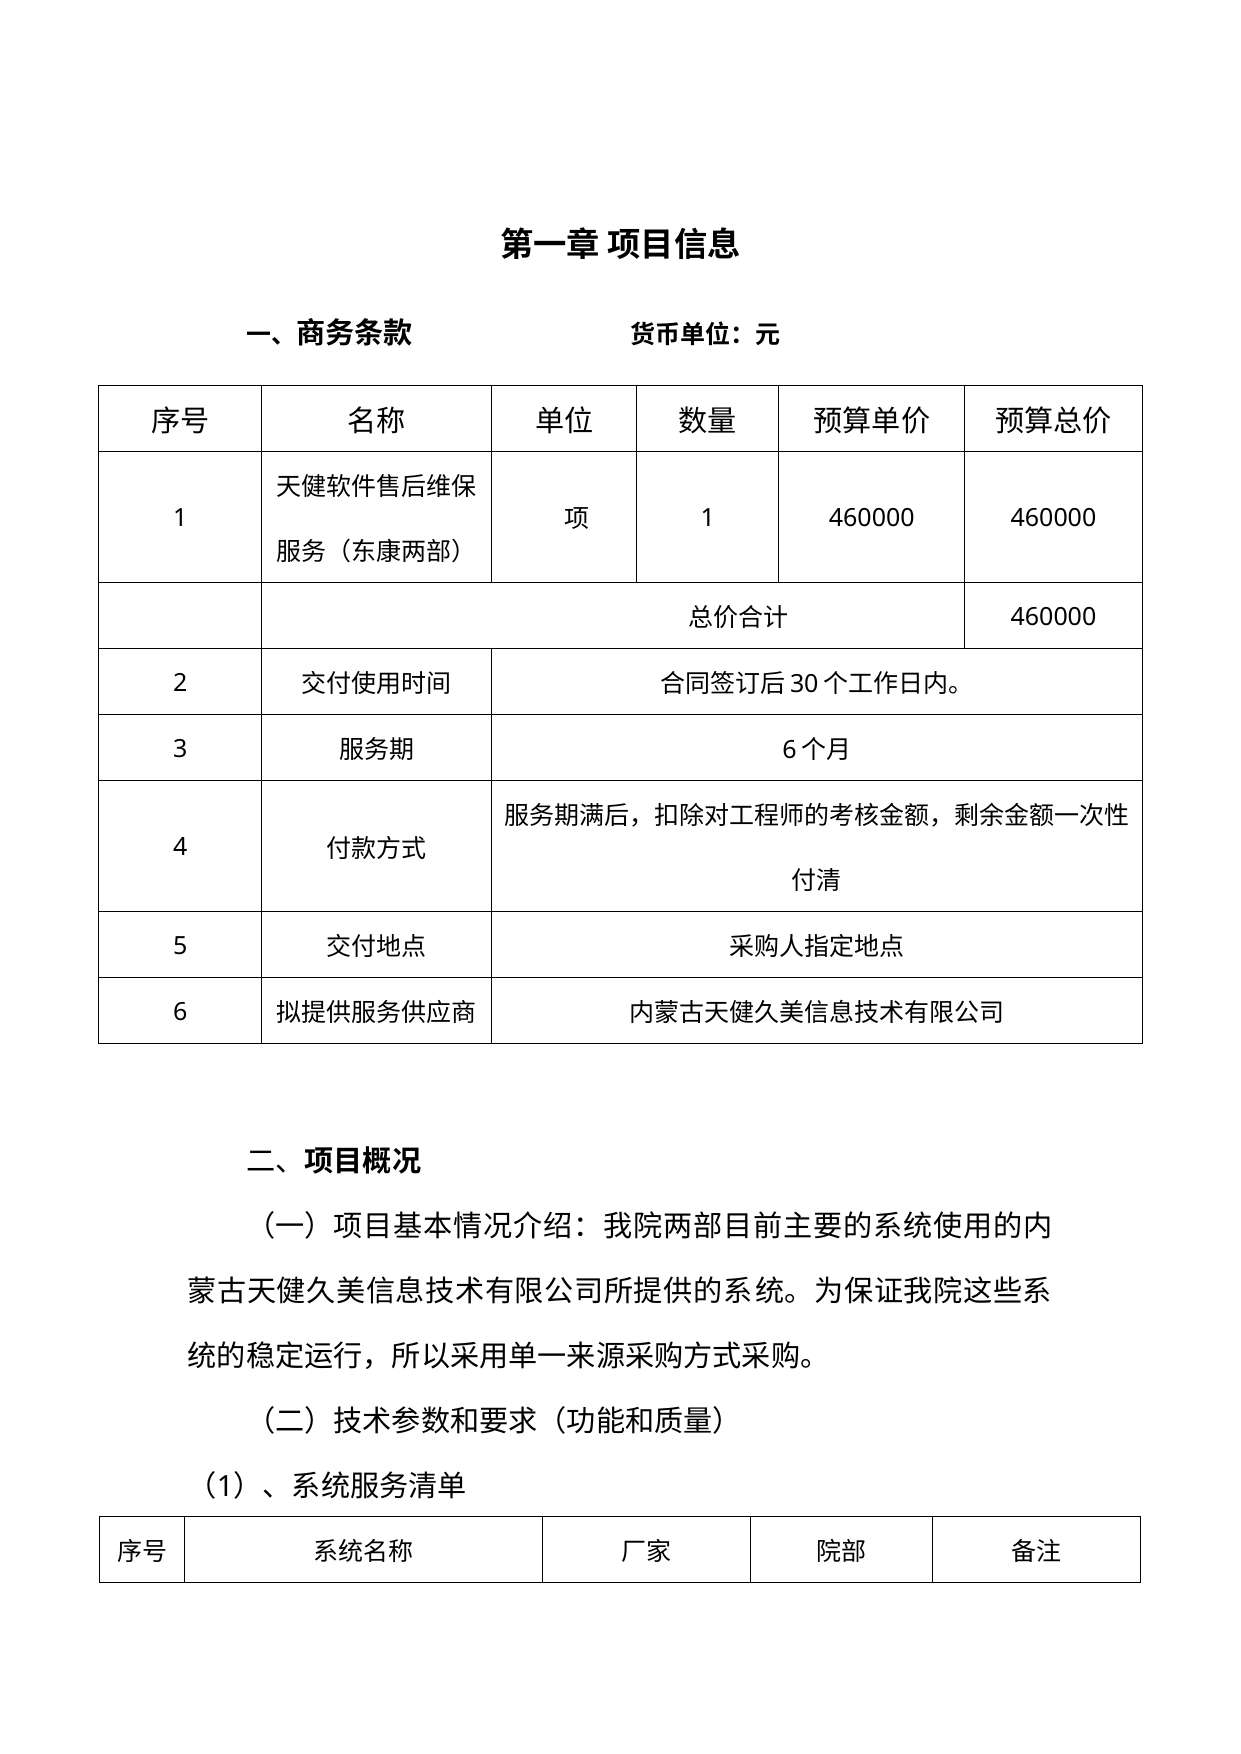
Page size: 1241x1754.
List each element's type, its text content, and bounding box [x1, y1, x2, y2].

list 项目信息 [187, 210, 1053, 275]
table_header 厂家 [543, 1517, 750, 1582]
table_header 名称 [262, 386, 491, 451]
table_cell 460000 [779, 452, 964, 582]
table_cell 服务期满后，扣除对工程师的考核金额，剩余金额一次性付清 [492, 781, 1142, 911]
list 技术参数和要求（功能和质量） [187, 1386, 1053, 1451]
table_cell 项 [492, 452, 636, 582]
table_header 序号 [99, 386, 261, 451]
list 项目基本情况介绍：我院两部目前主要的系统使用的内蒙古天健久美信息技术有限公司所提供的系统。为保证我院这些系统的稳定运行，所以采用单一来源采购方式采购。 [187, 1191, 1053, 1386]
table_cell 6个月 [492, 715, 1142, 780]
table_cell 拟提供服务供应商 [262, 978, 491, 1043]
table_cell 1 [99, 452, 261, 582]
table_header 院部 [751, 1517, 932, 1582]
list 商务条款 货币单位：元 [187, 299, 1053, 364]
table_cell 合同签订后30个工作日内。 [492, 649, 1142, 714]
table_cell 6 [99, 978, 261, 1043]
table_header 预算单价 [779, 386, 964, 451]
table_header 系统名称 [185, 1517, 542, 1582]
table_cell 天健软件售后维保服务（东康两部） [262, 452, 491, 582]
table_cell 460000 [965, 583, 1142, 648]
table_header 单位 [492, 386, 636, 451]
list 项目概况 [187, 1126, 1053, 1191]
table_header 数量 [637, 386, 778, 451]
table_cell 内蒙古天健久美信息技术有限公司 [492, 978, 1142, 1043]
table_header 备注 [933, 1517, 1140, 1582]
text （1）、系统服务清单 [187, 1451, 1053, 1516]
table_cell 交付地点 [262, 912, 491, 977]
table_header 预算总价 [965, 386, 1142, 451]
table_cell 460000 [965, 452, 1142, 582]
table_cell 采购人指定地点 [492, 912, 1142, 977]
table_cell 付款方式 [262, 781, 491, 911]
table_cell 1 [637, 452, 778, 582]
table_cell 2 [99, 649, 261, 714]
table_cell 4 [99, 781, 261, 911]
table_cell 交付使用时间 [262, 649, 491, 714]
table_cell 总价合计 [262, 583, 964, 648]
table_cell [99, 583, 261, 648]
table_cell 5 [99, 912, 261, 977]
table_cell 3 [99, 715, 261, 780]
table_header 序号 [100, 1517, 184, 1582]
table_cell 服务期 [262, 715, 491, 780]
